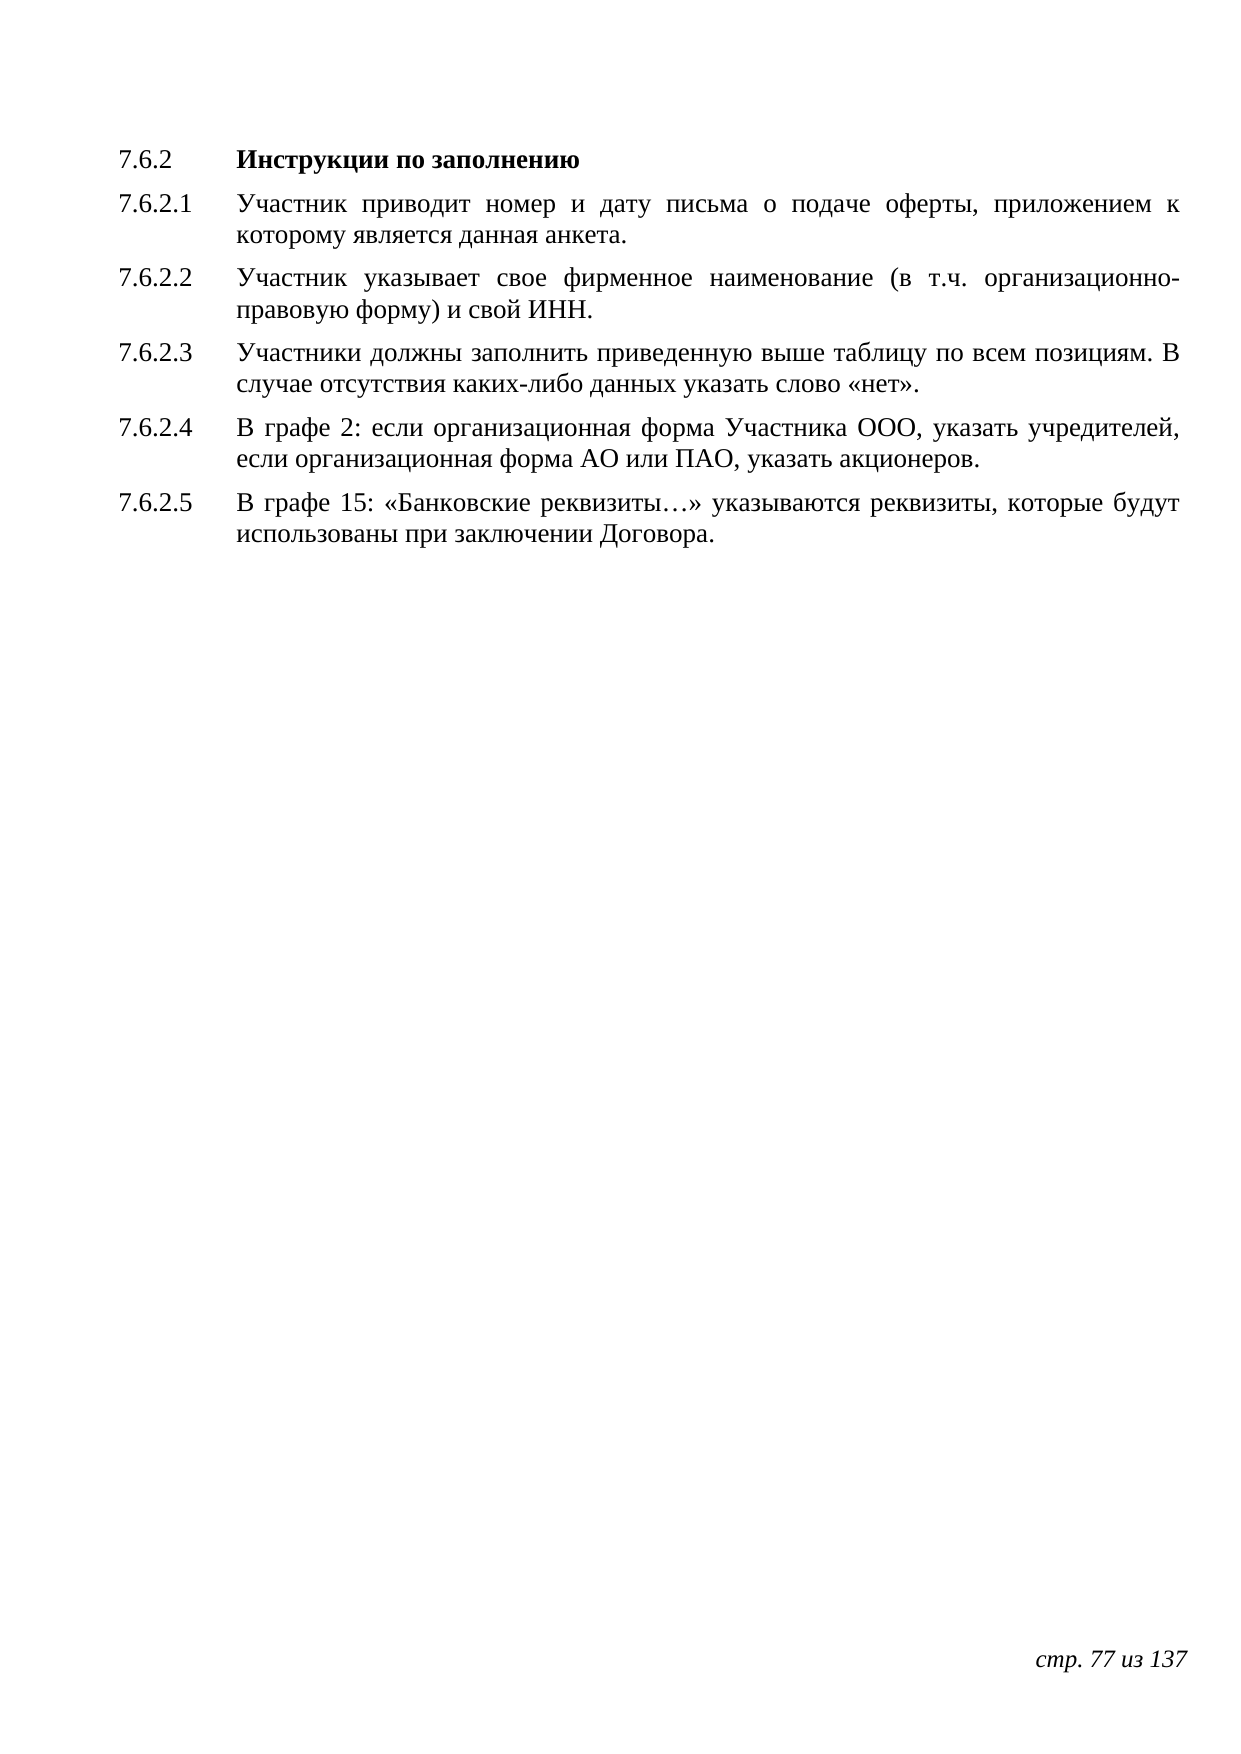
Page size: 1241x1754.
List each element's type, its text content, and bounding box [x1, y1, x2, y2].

text Участник приводит номер и дату письма о подаче оферты, приложением к которому является данная анкета. [118, 187, 1181, 249]
text В графе 15: «Банковские реквизиты…» указываются реквизиты, которые будут использованы при заключении Договора. [118, 486, 1181, 548]
text В графе 2: если организационная форма Участника ООО, указать учредителей, если организационная форма АО или ПАО, указать акционеров. [118, 411, 1181, 473]
text Участник указывает свое фирменное наименование (в т.ч. организационно-правовую форму) и свой ИНН. [118, 262, 1181, 324]
text Участники должны заполнить приведенную выше таблицу по всем позициям. В случае отсутствия каких-либо данных указать слово «нет». [118, 336, 1181, 399]
text Инструкции по заполнению [118, 143, 1181, 174]
